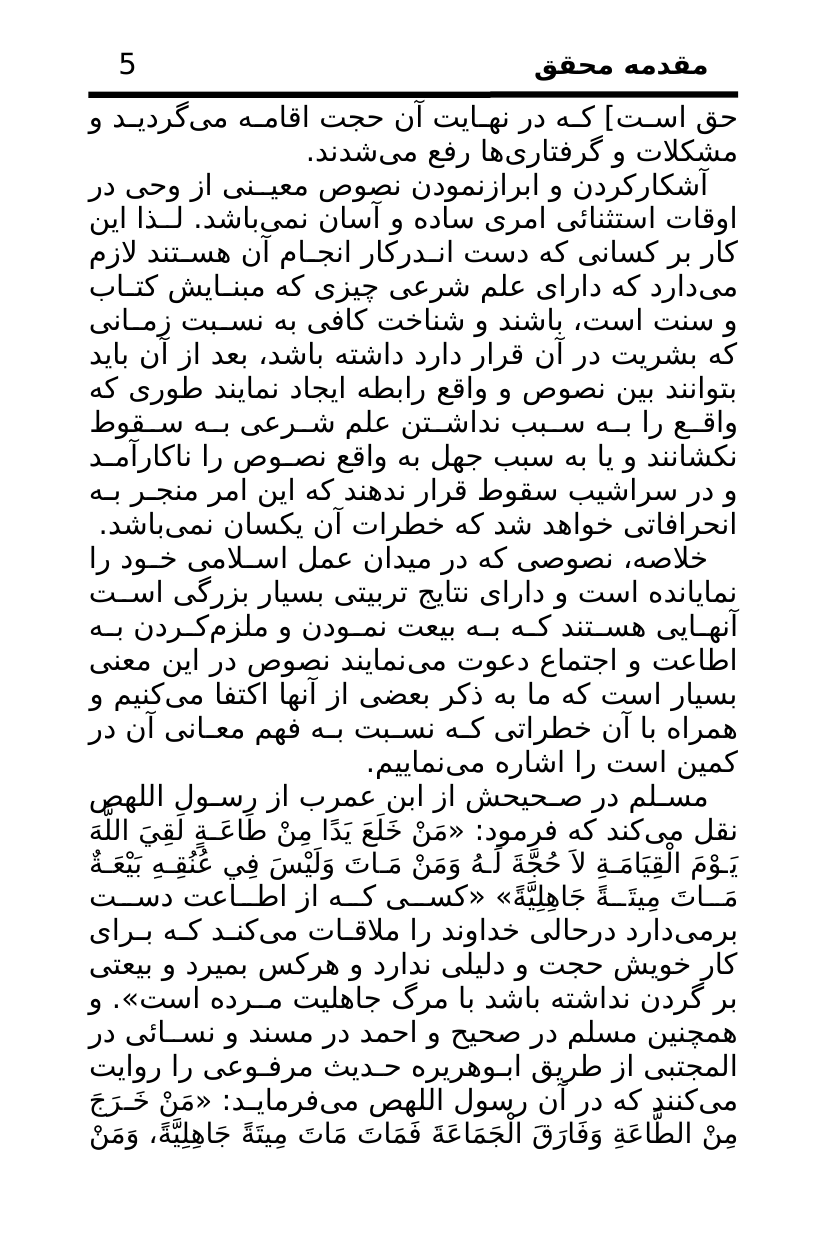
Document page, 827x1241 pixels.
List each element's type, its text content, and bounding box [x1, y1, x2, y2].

text خلاصه، نصوصی که در میدان عمل اسلامی خود را نمایانده است و دارای نتایج تربیتی بسیار بزرگی است آنهایی هستند که به بیعت نمودن و ملزم‌کردن به اطاعت و اجتماع دعوت می‌نمایند نصوص در این معنی بسیار است که ما به ذکر بعضی از آنها اکتفا می‌کنیم و همراه با آن خطراتی که نسبت به فهم معانی آن در کمین است را اشاره می‌نماییم. [89, 541, 738, 779]
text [89, 779, 738, 1150]
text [89, 100, 738, 168]
text آشکارکردن و ابرازنمودن نصوص معینی از وحی در اوقات استثنائی امری ساده و آسان نمی‌باشد. لذا این کار بر کسانی که دست اندرکار انجام آن هستند لازم می‌دارد که دارای علم شرعی چیزی که مبنایش کتاب و سنت است، باشند و شناخت کافی به نسبت زمانی که بشریت در آن قرار دارد داشته باشد، بعد از آن باید بتوانند بین نصوص و واقع رابطه ایجاد نمایند طوری که واقع را به سبب نداشتن علم شرعی به سقوط نکشانند و یا به سبب جهل به واقع نصوص را ناکارآمد و در سراشیب سقوط قرار ندهند که این امر منجر به انحرافاتی خواهد شد که خطرات آن یکسان نمی‌باشد. [89, 168, 738, 541]
